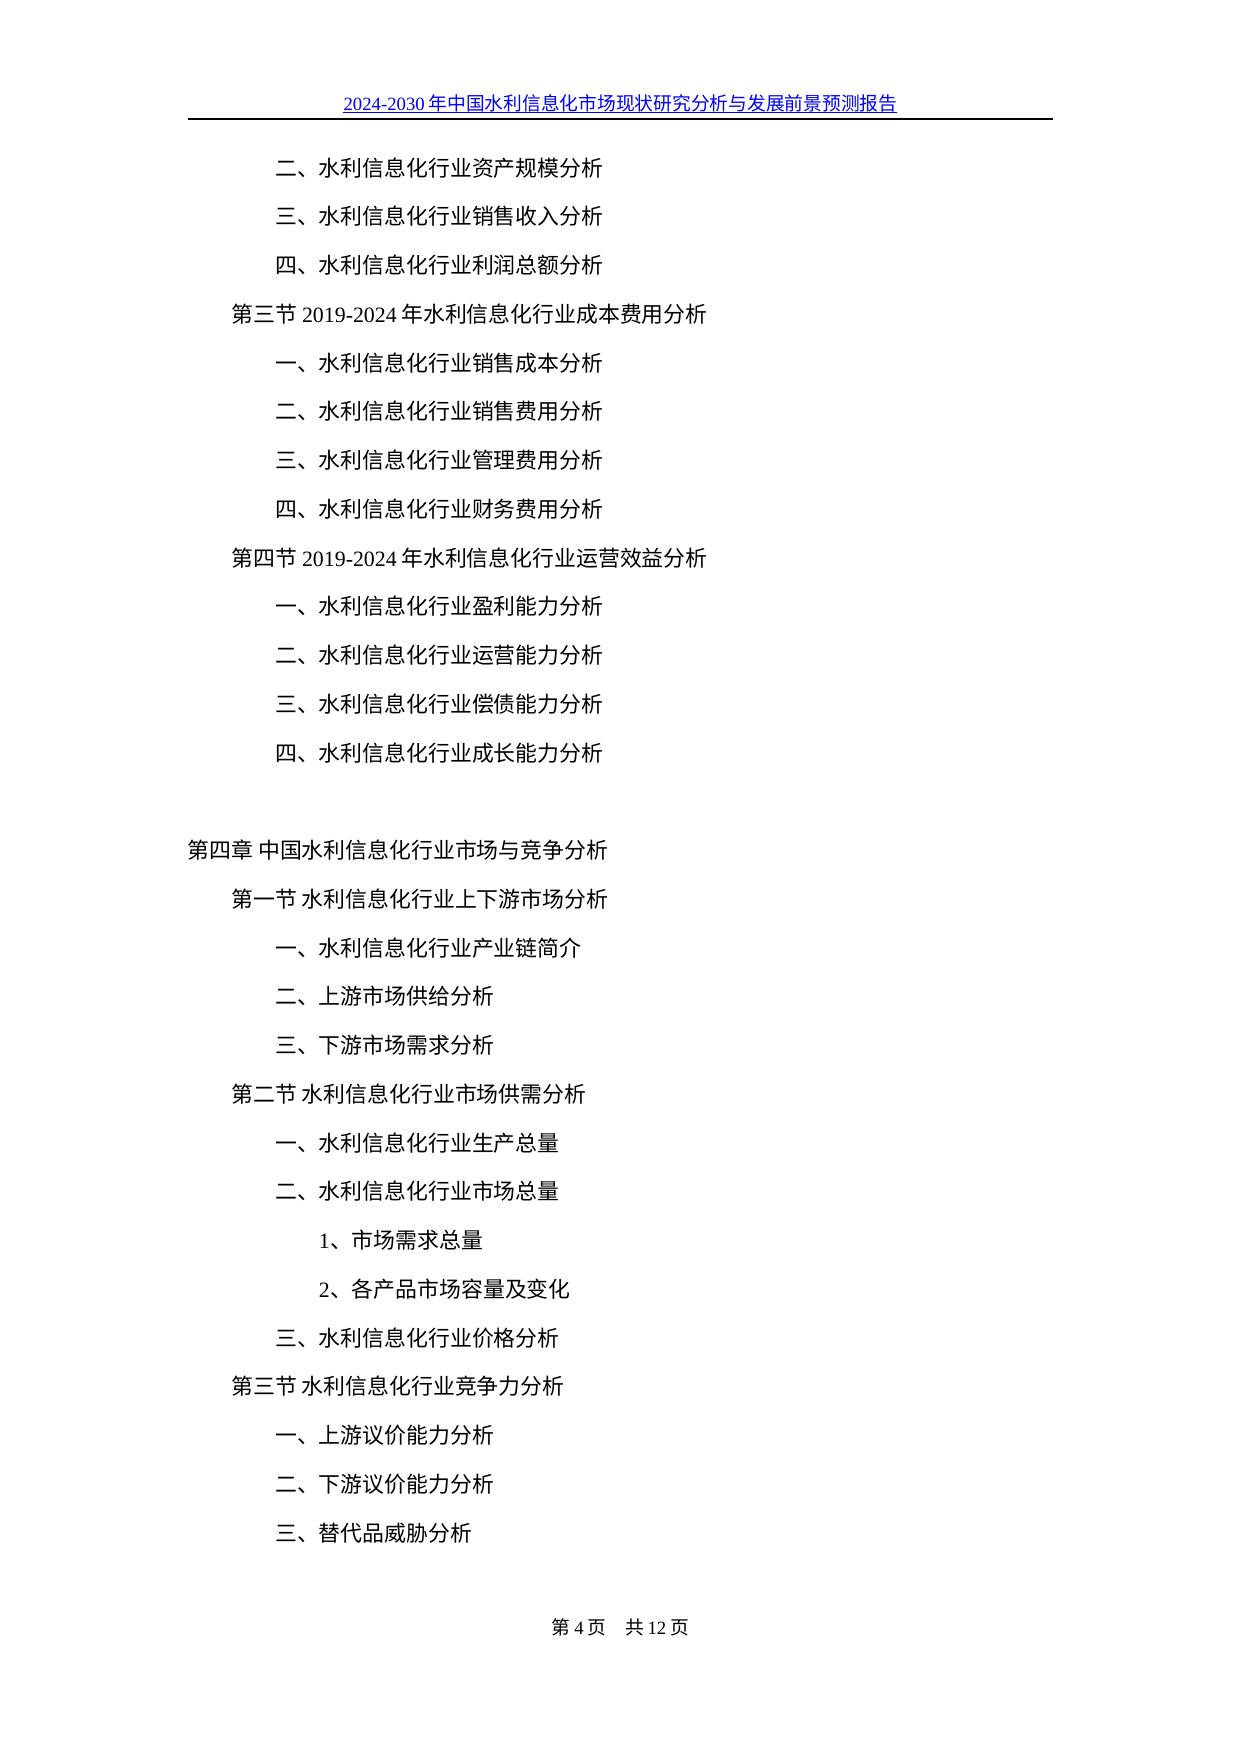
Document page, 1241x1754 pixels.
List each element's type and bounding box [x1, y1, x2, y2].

text [187, 150, 1053, 1548]
